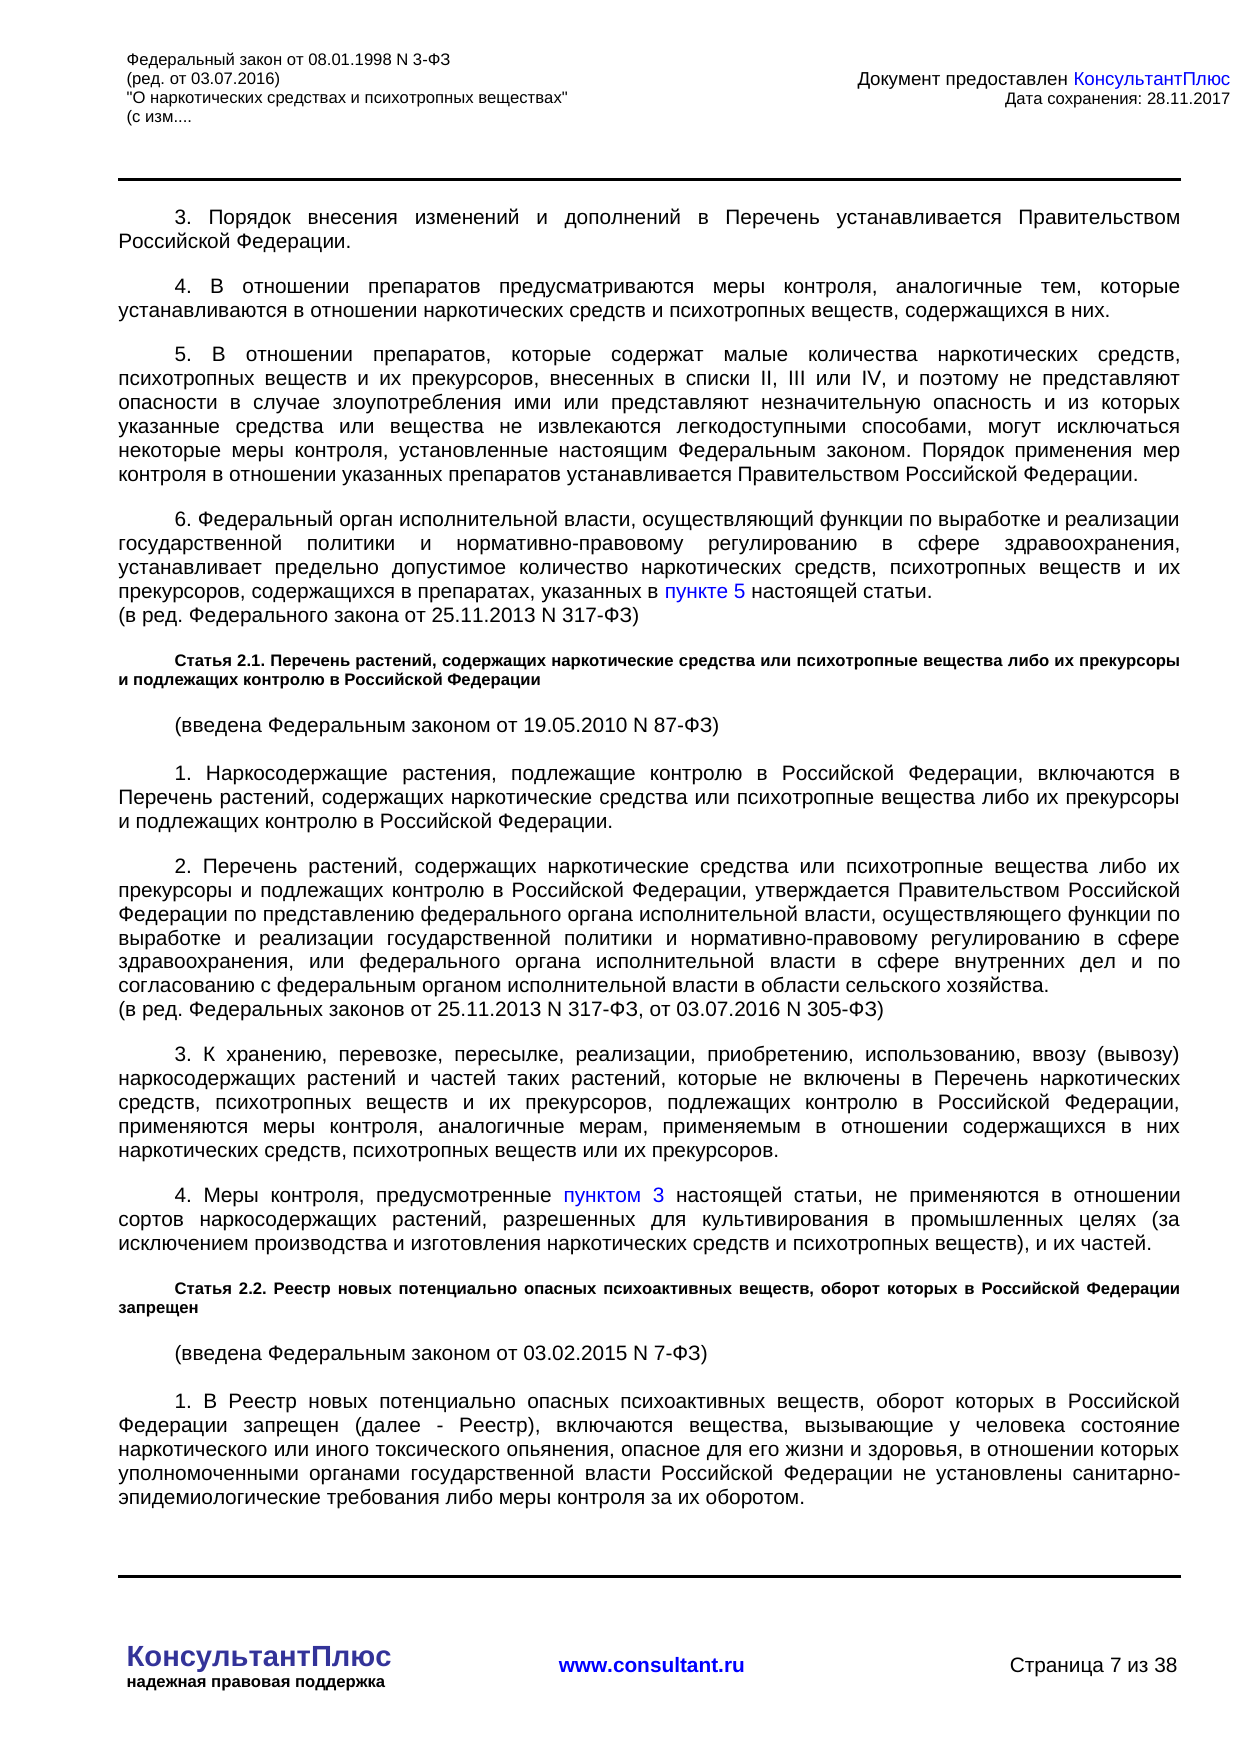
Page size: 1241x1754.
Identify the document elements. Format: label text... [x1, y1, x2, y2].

text 3. Порядок внесения изменений и дополнений в Перечень устанавливается Правительством Российской Федерации. [118, 205, 1181, 253]
text (в ред. Федеральных законов от 25.11.2013 N 317-ФЗ, от 03.07.2016 N 305-ФЗ) [118, 997, 1181, 1021]
text 6. Федеральный орган исполнительной власти, осуществляющий функции по выработке и реализации государственной политики и нормативно-правовому регулированию в сфере здравоохранения, устанавливает предельно допустимое количество наркотических средств, психотропных веществ и их прекурсоров, содержащихся в препаратах, указанных в пункте 5 настоящей статьи. [118, 507, 1181, 603]
text 2. Перечень растений, содержащих наркотические средства или психотропные вещества либо их прекурсоры и подлежащих контролю в Российской Федерации, утверждается Правительством Российской Федерации по представлению федерального органа исполнительной власти, осуществляющего функции по выработке и реализации государственной политики и нормативно-правовому регулированию в сфере здравоохранения, или федерального органа исполнительной власти в сфере внутренних дел и по согласованию с федеральным органом исполнительной власти в области сельского хозяйства. [118, 853, 1181, 997]
text 4. В отношении препаратов предусматриваются меры контроля, аналогичные тем, которые устанавливаются в отношении наркотических средств и психотропных веществ, содержащихся в них. [118, 273, 1181, 321]
text 4. Меры контроля, предусмотренные пунктом 3 настоящей статьи, не применяются в отношении сортов наркосодержащих растений, разрешенных для культивирования в промышленных целях (за исключением производства и изготовления наркотических средств и психотропных веществ), и их частей. [118, 1183, 1181, 1254]
text 1. В Реестр новых потенциально опасных психоактивных веществ, оборот которых в Российской Федерации запрещен (далее - Реестр), включаются вещества, вызывающие у человека состояние наркотического или иного токсического опьянения, опасное для его жизни и здоровья, в отношении которых уполномоченными органами государственной власти Российской Федерации не установлены санитарно-эпидемиологические требования либо меры контроля за их оборотом. [118, 1389, 1181, 1508]
text 3. К хранению, перевозке, пересылке, реализации, приобретению, использованию, ввозу (вывозу) наркосодержащих растений и частей таких растений, которые не включены в Перечень наркотических средств, психотропных веществ и их прекурсоров, подлежащих контролю в Российской Федерации, применяются меры контроля, аналогичные мерам, применяемым в отношении содержащихся в них наркотических средств, психотропных веществ или их прекурсоров. [118, 1042, 1181, 1162]
text (в ред. Федерального закона от 25.11.2013 N 317-ФЗ) [118, 603, 1181, 627]
text 1. Наркосодержащие растения, подлежащие контролю в Российской Федерации, включаются в Перечень растений, содержащих наркотические средства или психотропные вещества либо их прекурсоры и подлежащих контролю в Российской Федерации. [118, 761, 1181, 833]
text 5. В отношении препаратов, которые содержат малые количества наркотических средств, психотропных веществ и их прекурсоров, внесенных в списки II, III или IV, и поэтому не представляют опасности в случае злоупотребления ими или представляют незначительную опасность и из которых указанные средства или вещества не извлекаются легкодоступными способами, могут исключаться некоторые меры контроля, установленные настоящим Федеральным законом. Порядок применения мер контроля в отношении указанных препаратов устанавливается Правительством Российской Федерации. [118, 342, 1181, 486]
text (введена Федеральным законом от 19.05.2010 N 87-ФЗ) [118, 713, 1181, 737]
title Статья 2.2. Реестр новых потенциально опасных психоактивных веществ, оборот которых в Российской Федерации запрещен [118, 1278, 1181, 1317]
text (введена Федеральным законом от 03.02.2015 N 7-ФЗ) [118, 1341, 1181, 1365]
title Статья 2.1. Перечень растений, содержащих наркотические средства или психотропные вещества либо их прекурсоры и подлежащих контролю в Российской Федерации [118, 651, 1181, 689]
